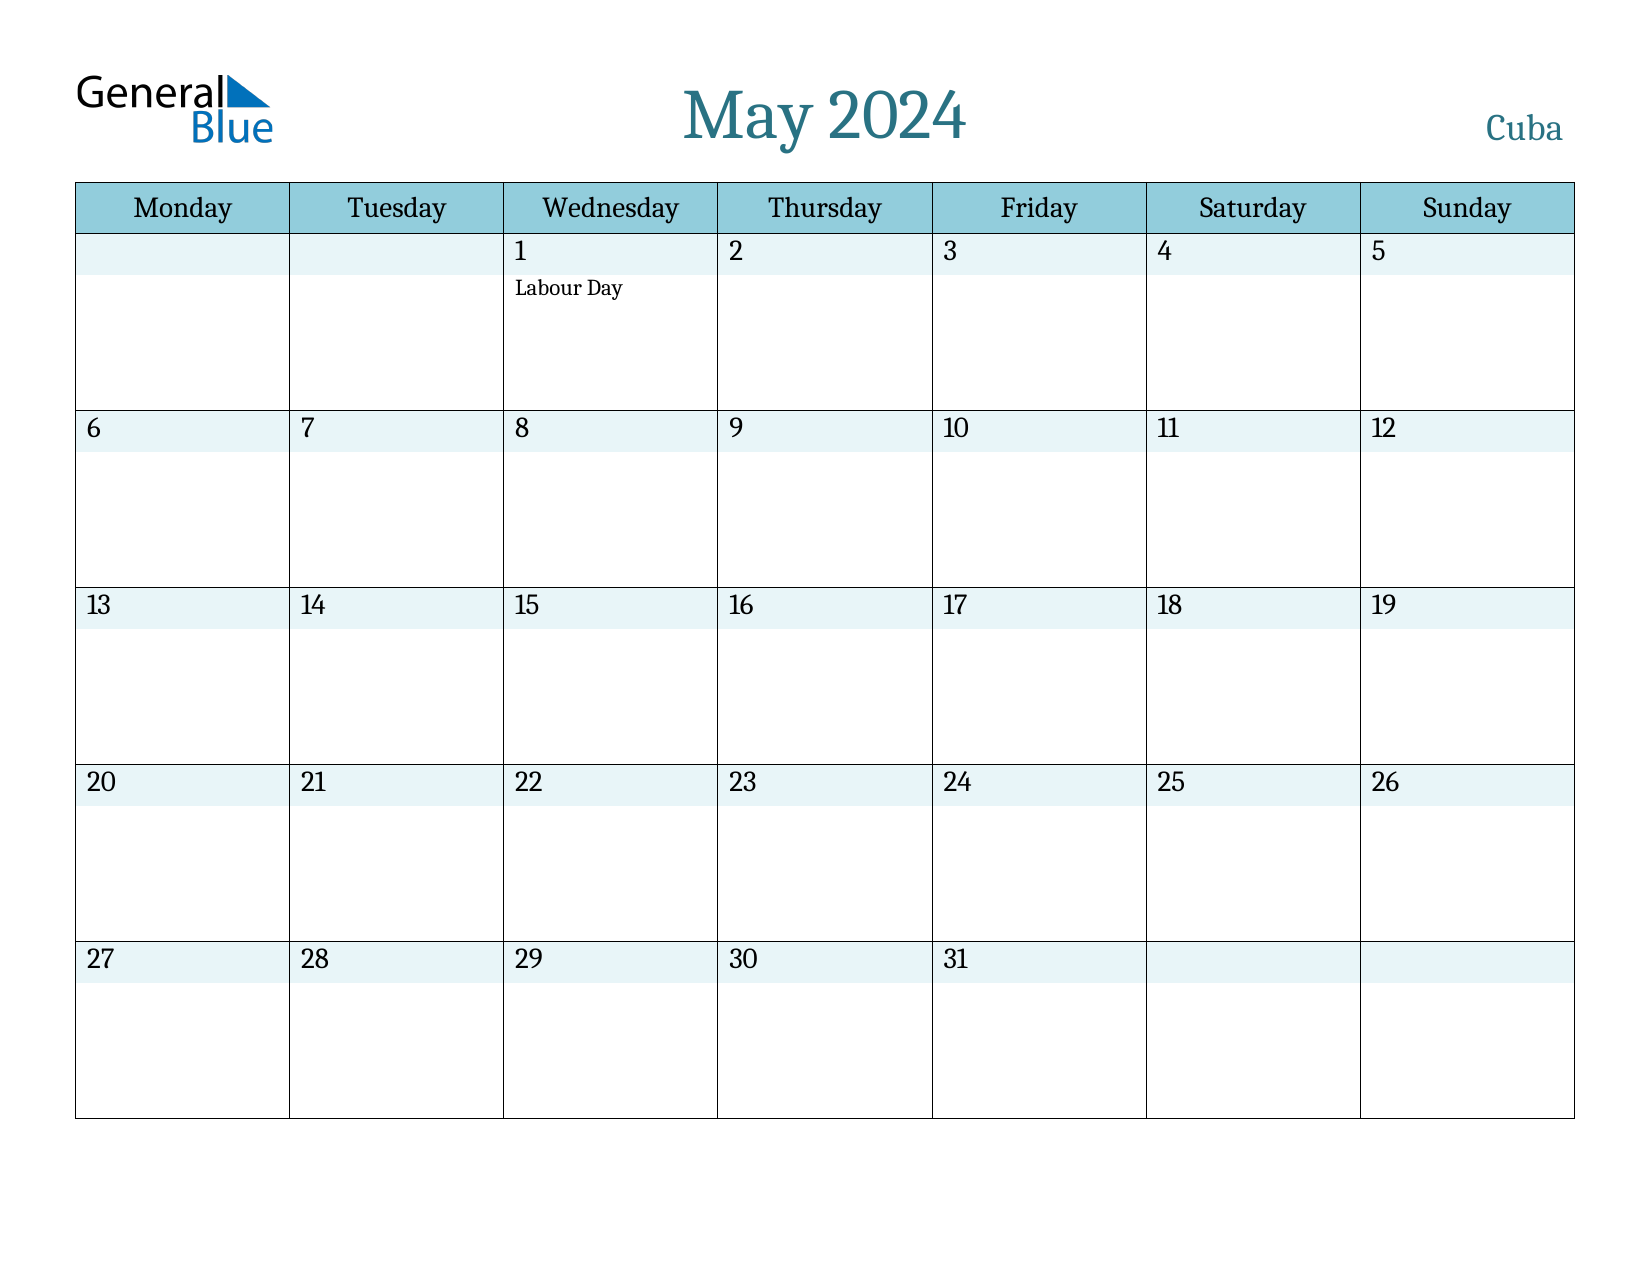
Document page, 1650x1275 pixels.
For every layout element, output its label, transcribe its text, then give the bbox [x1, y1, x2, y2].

table_cell [718, 806, 932, 941]
table_cell [1361, 983, 1574, 1118]
table_cell 29 [504, 942, 717, 983]
table_cell [933, 629, 1146, 764]
table_cell Saturday [1147, 183, 1360, 233]
table_cell 23 [718, 765, 932, 806]
table_cell [504, 983, 717, 1118]
table_cell 7 [290, 411, 503, 452]
table_cell Tuesday [290, 183, 503, 233]
table_header Cuba [1146, 75, 1574, 182]
table_cell 6 [76, 411, 289, 452]
table_cell [718, 452, 932, 587]
table_cell 9 [718, 411, 932, 452]
table_cell 27 [76, 942, 289, 983]
table_cell 3 [933, 234, 1146, 275]
table_cell [76, 234, 289, 275]
table_cell 17 [933, 588, 1146, 629]
table_cell [933, 275, 1146, 410]
table_cell [718, 983, 932, 1118]
table_cell 31 [933, 942, 1146, 983]
table_cell [1361, 942, 1574, 983]
table_cell [1361, 629, 1574, 764]
table_cell [1147, 983, 1360, 1118]
table_cell [504, 452, 717, 587]
table_cell 16 [718, 588, 932, 629]
table_cell [1147, 452, 1360, 587]
table_cell 18 [1147, 588, 1360, 629]
table_cell [1147, 629, 1360, 764]
table_cell 20 [76, 765, 289, 806]
table_cell 21 [290, 765, 503, 806]
table_cell [76, 629, 289, 764]
table_cell [504, 629, 717, 764]
table_cell [290, 452, 503, 587]
table_cell [76, 806, 289, 941]
table_cell Sunday [1361, 183, 1574, 233]
table_cell [1147, 942, 1360, 983]
table_cell Monday [76, 183, 289, 233]
table_cell [290, 806, 503, 941]
table_cell 14 [290, 588, 503, 629]
table_cell 1 [504, 234, 717, 275]
table_cell Wednesday [504, 183, 717, 233]
table_cell 15 [504, 588, 717, 629]
table_cell 22 [504, 765, 717, 806]
table_cell [504, 806, 717, 941]
table_cell Friday [933, 183, 1146, 233]
table_cell 28 [290, 942, 503, 983]
table_cell [1361, 806, 1574, 941]
table_cell [933, 983, 1146, 1118]
table_cell [76, 452, 289, 587]
table_cell [76, 275, 289, 410]
table_cell [1147, 806, 1360, 941]
table_cell 8 [504, 411, 717, 452]
table_header [76, 75, 503, 182]
table_cell [1361, 275, 1574, 410]
table_cell [1361, 452, 1574, 587]
table_cell [933, 806, 1146, 941]
table_header May 2024 [504, 75, 1146, 182]
table_cell [718, 629, 932, 764]
picture [77, 75, 273, 143]
table_cell 2 [718, 234, 932, 275]
table_cell 4 [1147, 234, 1360, 275]
table_cell 19 [1361, 588, 1574, 629]
table_cell 13 [76, 588, 289, 629]
table_cell 24 [933, 765, 1146, 806]
table_cell [290, 234, 503, 275]
table_cell 11 [1147, 411, 1360, 452]
table_cell Thursday [718, 183, 932, 233]
table_cell 5 [1361, 234, 1574, 275]
table_cell [718, 275, 932, 410]
table_cell 12 [1361, 411, 1574, 452]
table_cell [290, 983, 503, 1118]
table_cell 30 [718, 942, 932, 983]
table_cell 26 [1361, 765, 1574, 806]
table_cell 10 [933, 411, 1146, 452]
table_cell Labour Day [504, 275, 717, 410]
table_cell [290, 275, 503, 410]
table_cell 25 [1147, 765, 1360, 806]
table_cell [1147, 275, 1360, 410]
table_cell [933, 452, 1146, 587]
table_cell [76, 983, 289, 1118]
table_cell [290, 629, 503, 764]
